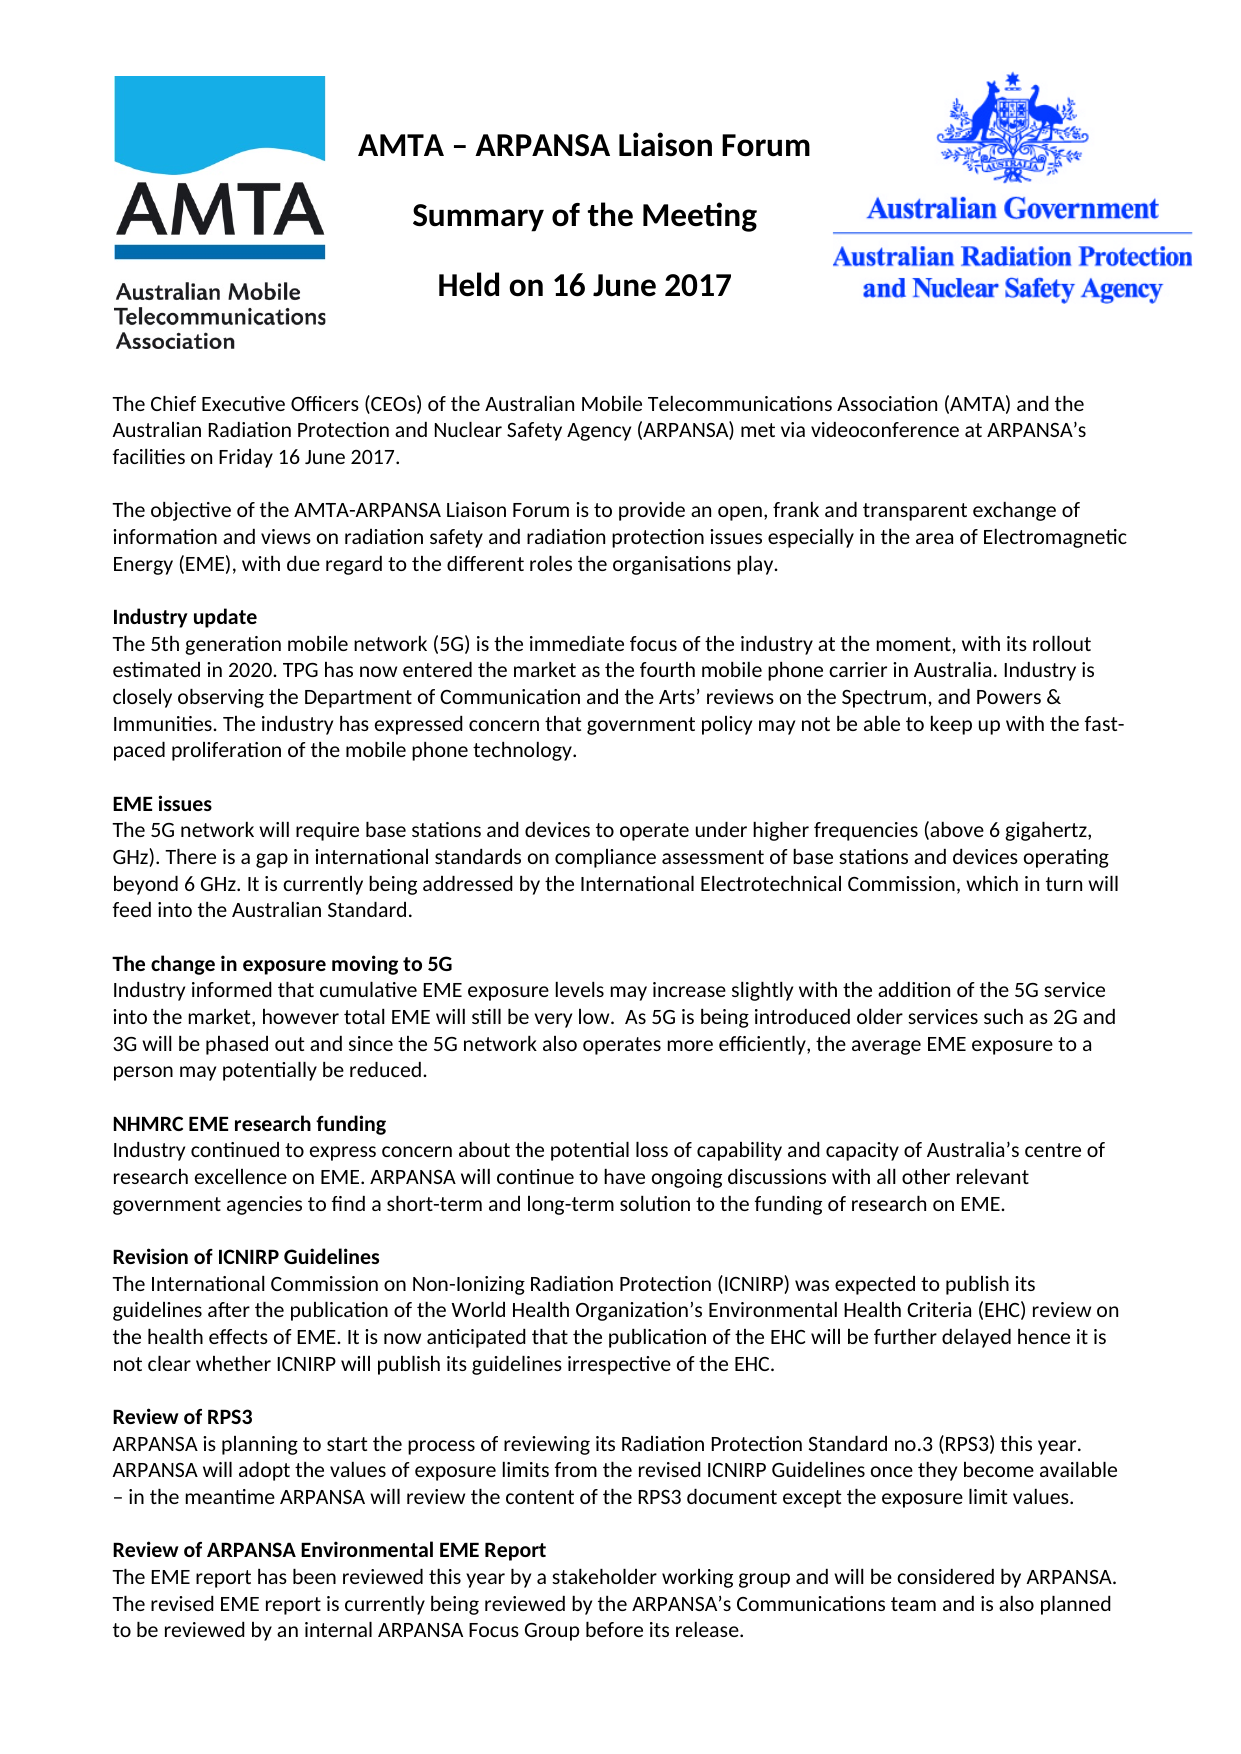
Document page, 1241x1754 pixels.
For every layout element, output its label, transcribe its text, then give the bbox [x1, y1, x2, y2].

picture [114, 76, 326, 349]
picture [832, 71, 1193, 304]
text Review of RPS3 [112, 1403, 1128, 1430]
text The International Commission on Non-Ionizing Radiation Protection (ICNIRP) was expected to publish its guidelines after the publication of the World Health Organization’s Environmental Health Criteria (EHC) review on the health effects of EME. It is now anticipated that the publication of the EHC will be further delayed hence it is not clear whether ICNIRP will publish its guidelines irrespective of the EHC. [112, 1270, 1128, 1376]
text The 5G network will require base stations and devices to operate under higher frequencies (above 6 gigahertz, GHz). There is a gap in international standards on compliance assessment of base stations and devices operating beyond 6 GHz. It is currently being addressed by the International Electrotechnical Commission, which in turn will feed into the Australian Standard. [112, 816, 1128, 923]
text EME issues [112, 790, 1128, 816]
text The change in exposure moving to 5G [112, 950, 1128, 976]
text Summary of the Meeting [326, 194, 832, 235]
text Industry continued to express concern about the potential loss of capability and capacity of Australia’s centre of research excellence on EME. ARPANSA will continue to have ongoing discussions with all other relevant government agencies to find a short-term and long-term solution to the funding of research on EME. [112, 1136, 1128, 1216]
text The objective of the AMTA-ARPANSA Liaison Forum is to provide an open, frank and transparent exchange of information and views on radiation safety and radiation protection issues especially in the area of Electromagnetic Energy (EME), with due regard to the different roles the organisations play. [112, 496, 1128, 576]
text The 5th generation mobile network (5G) is the immediate focus of the industry at the moment, with its rollout estimated in 2020. TPG has now entered the market as the fourth mobile phone carrier in Australia. Industry is closely observing the Department of Communication and the Arts’ reviews on the Spectrum, and Powers & Immunities. The industry has expressed concern that government policy may not be able to keep up with the fast-paced proliferation of the mobile phone technology. [112, 630, 1128, 763]
text Industry update [112, 603, 1128, 630]
text The EME report has been reviewed this year by a stakeholder working group and will be considered by ARPANSA. The revised EME report is currently being reviewed by the ARPANSA’s Communications team and is also planned to be reviewed by an internal ARPANSA Focus Group before its release. [112, 1563, 1128, 1643]
text Revision of ICNIRP Guidelines [112, 1243, 1128, 1270]
text Held on 16 June 2017 [326, 264, 832, 304]
text Industry informed that cumulative EME exposure levels may increase slightly with the addition of the 5G service into the market, however total EME will still be very low. As 5G is being introduced older services such as 2G and 3G will be phased out and since the 5G network also operates more efficiently, the average EME exposure to a person may potentially be reduced. [112, 976, 1128, 1083]
text AMTA – ARPANSA Liaison Forum [326, 124, 832, 165]
text NHMRC EME research funding [112, 1110, 1128, 1136]
text The Chief Executive Officers (CEOs) of the Australian Mobile Telecommunications Association (AMTA) and the Australian Radiation Protection and Nuclear Safety Agency (ARPANSA) met via videoconference at ARPANSA’s facilities on Friday 16 June 2017. [112, 390, 1128, 470]
text ARPANSA is planning to start the process of reviewing its Radiation Protection Standard no.3 (RPS3) this year. ARPANSA will adopt the values of exposure limits from the revised ICNIRP Guidelines once they become available – in the meantime ARPANSA will review the content of the RPS3 document except the exposure limit values. [112, 1430, 1128, 1510]
text Review of ARPANSA Environmental EME Report [112, 1536, 1128, 1563]
